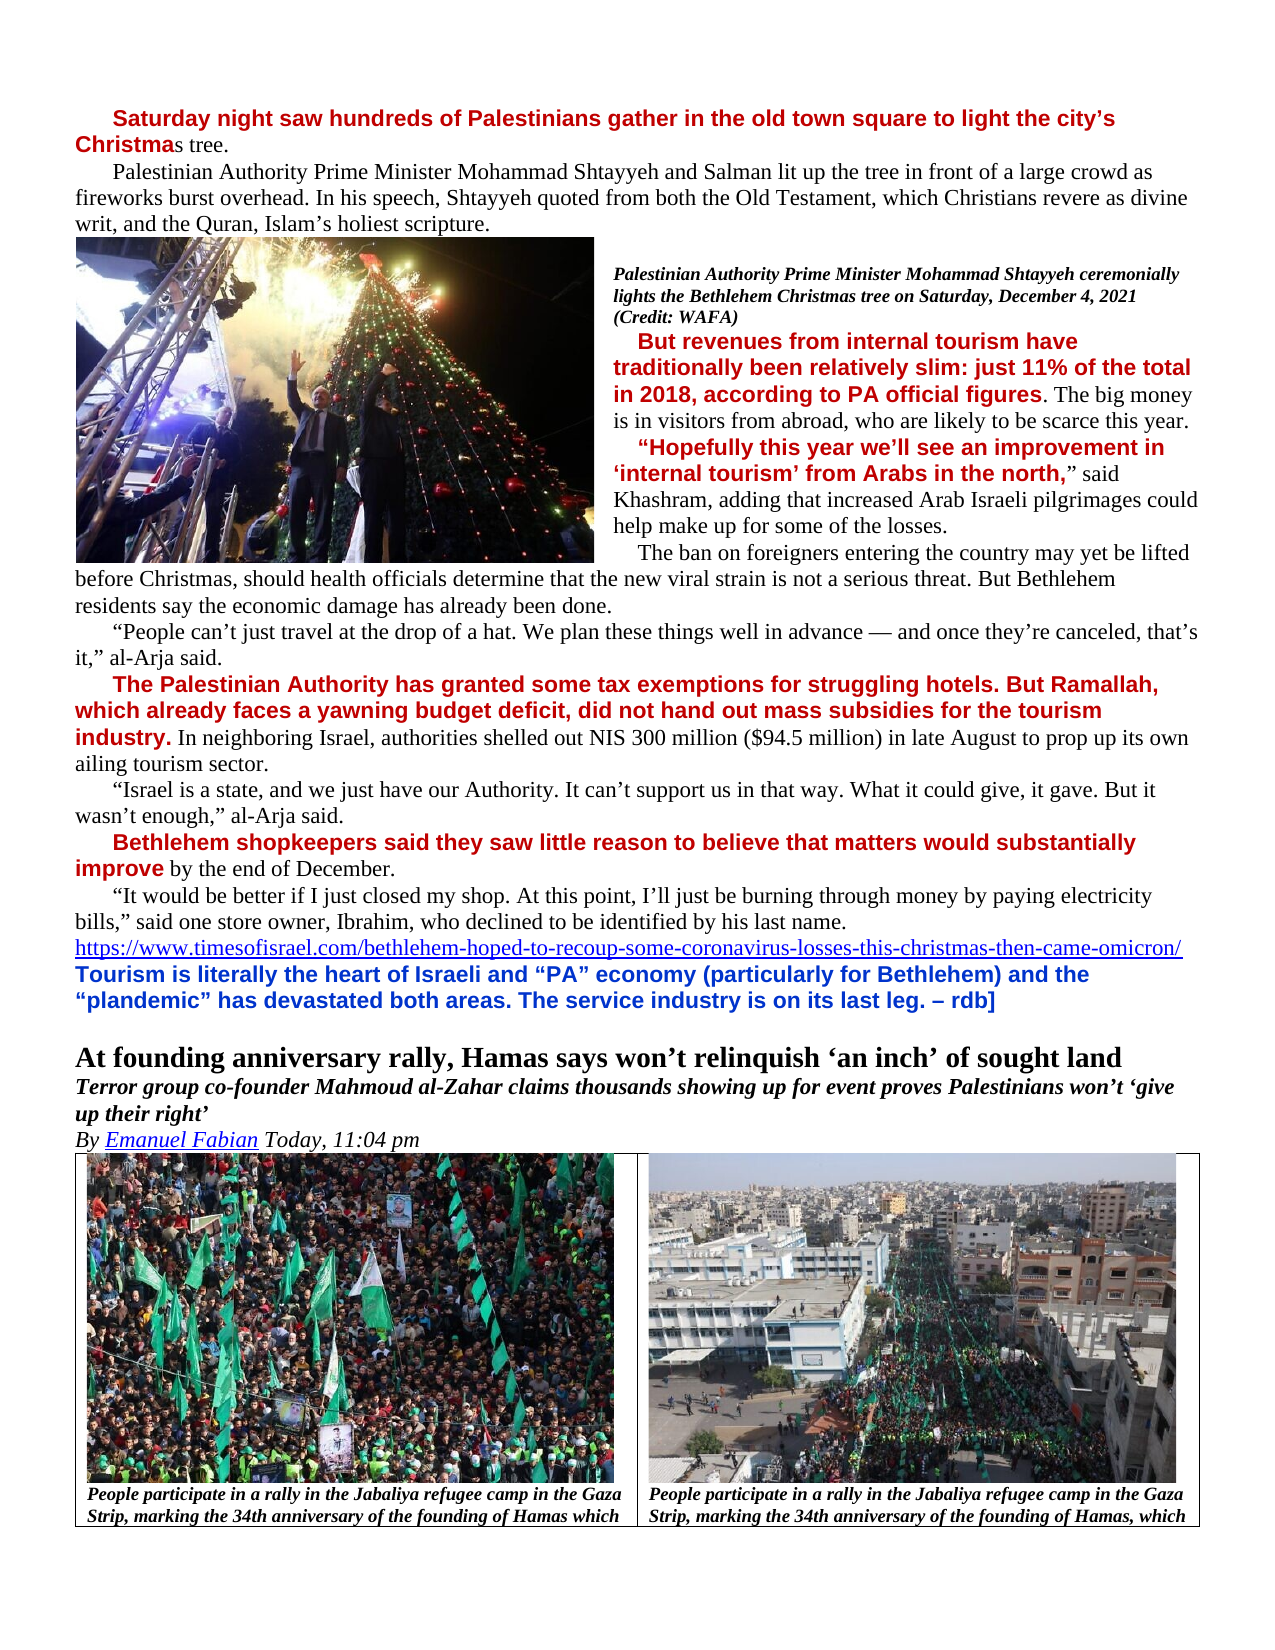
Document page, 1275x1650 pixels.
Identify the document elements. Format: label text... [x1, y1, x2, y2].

text “Israel is a state, and we just have our Authority. It can’t support us in that way. What it could give, it gave. But it wasn’t enough,” al-Arja said. [75, 776, 1200, 829]
text The Palestinian Authority has granted some tax exemptions for struggling hotels. But Ramallah, which already faces a yawning budget deficit, did not hand out mass subsidies for the tourism industry. In neighboring Israel, authorities shelled out NIS 300 million ($94.5 million) in late August to prop up its own ailing tourism sector. [75, 671, 1200, 776]
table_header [638, 1154, 1199, 1526]
text The ban on foreigners entering the country may yet be lifted before Christmas, should health officials determine that the new viral strain is not a serious threat. But Bethlehem residents say the economic damage has already been done. [75, 539, 1200, 618]
text Palestinian Authority Prime Minister Mohammad Shtayyeh and Salman lit up the tree in front of a large crowd as fireworks burst overhead. In his speech, Shtayyeh quoted from both the Old Testament, which Christians revere as divine writ, and the Quran, Islam’s holiest scripture. [75, 158, 1200, 237]
text “It would be better if I just closed my shop. At this point, I’ll just be burning through money by paying electricity bills,” said one store owner, Ibrahim, who declined to be identified by his last name. https://www.timesofisrael.com/bethlehem-hoped-to-recoup-some-coronavirus-losses-this-christmas-then-came-omicron/ Tourism is literally the heart of Israeli and “PA” economy (particularly for Bethlehem) and the “plandemic” has devastated both areas. The service industry is on its last leg. – rdb] [75, 882, 1200, 1013]
text Terror group co-founder Mahmoud al-Zahar claims thousands showing up for event proves Palestinians won’t ‘give up their right’ [75, 1073, 1200, 1126]
text “Hopefully this year we’ll see an improvement in ‘internal tourism’ from Arabs in the north,” said Khashram, adding that increased Arab Israeli pilgrimages could help make up for some of the losses. [594, 433, 1200, 539]
picture [75, 237, 594, 562]
text By Emanuel Fabian Today, 11:04 pm [75, 1126, 1200, 1152]
text Saturday night saw hundreds of Palestinians gather in the old town square to light the city’s Christmas tree. [75, 105, 1200, 158]
text But revenues from internal tourism have traditionally been relatively slim: just 11% of the total in 2018, according to PA official figures. The big money is in visitors from abroad, who are likely to be scarce this year. [594, 328, 1200, 433]
picture [86, 1153, 614, 1483]
text At founding anniversary rally, Hamas says won’t relinquish ‘an inch’ of sought land [75, 1040, 1200, 1073]
text “People can’t just travel at the drop of a hat. We plan these things well in advance — and once they’re canceled, that’s it,” al-Arja said. [75, 618, 1200, 671]
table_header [76, 1154, 637, 1526]
text Palestinian Authority Prime Minister Mohammad Shtayyeh ceremonially lights the Bethlehem Christmas tree on Saturday, December 4, 2021 (Credit: WAFA) [594, 263, 1200, 328]
picture [648, 1153, 1177, 1483]
text Bethlehem shopkeepers said they saw little reason to believe that matters would substantially improve by the end of December. [75, 829, 1200, 882]
